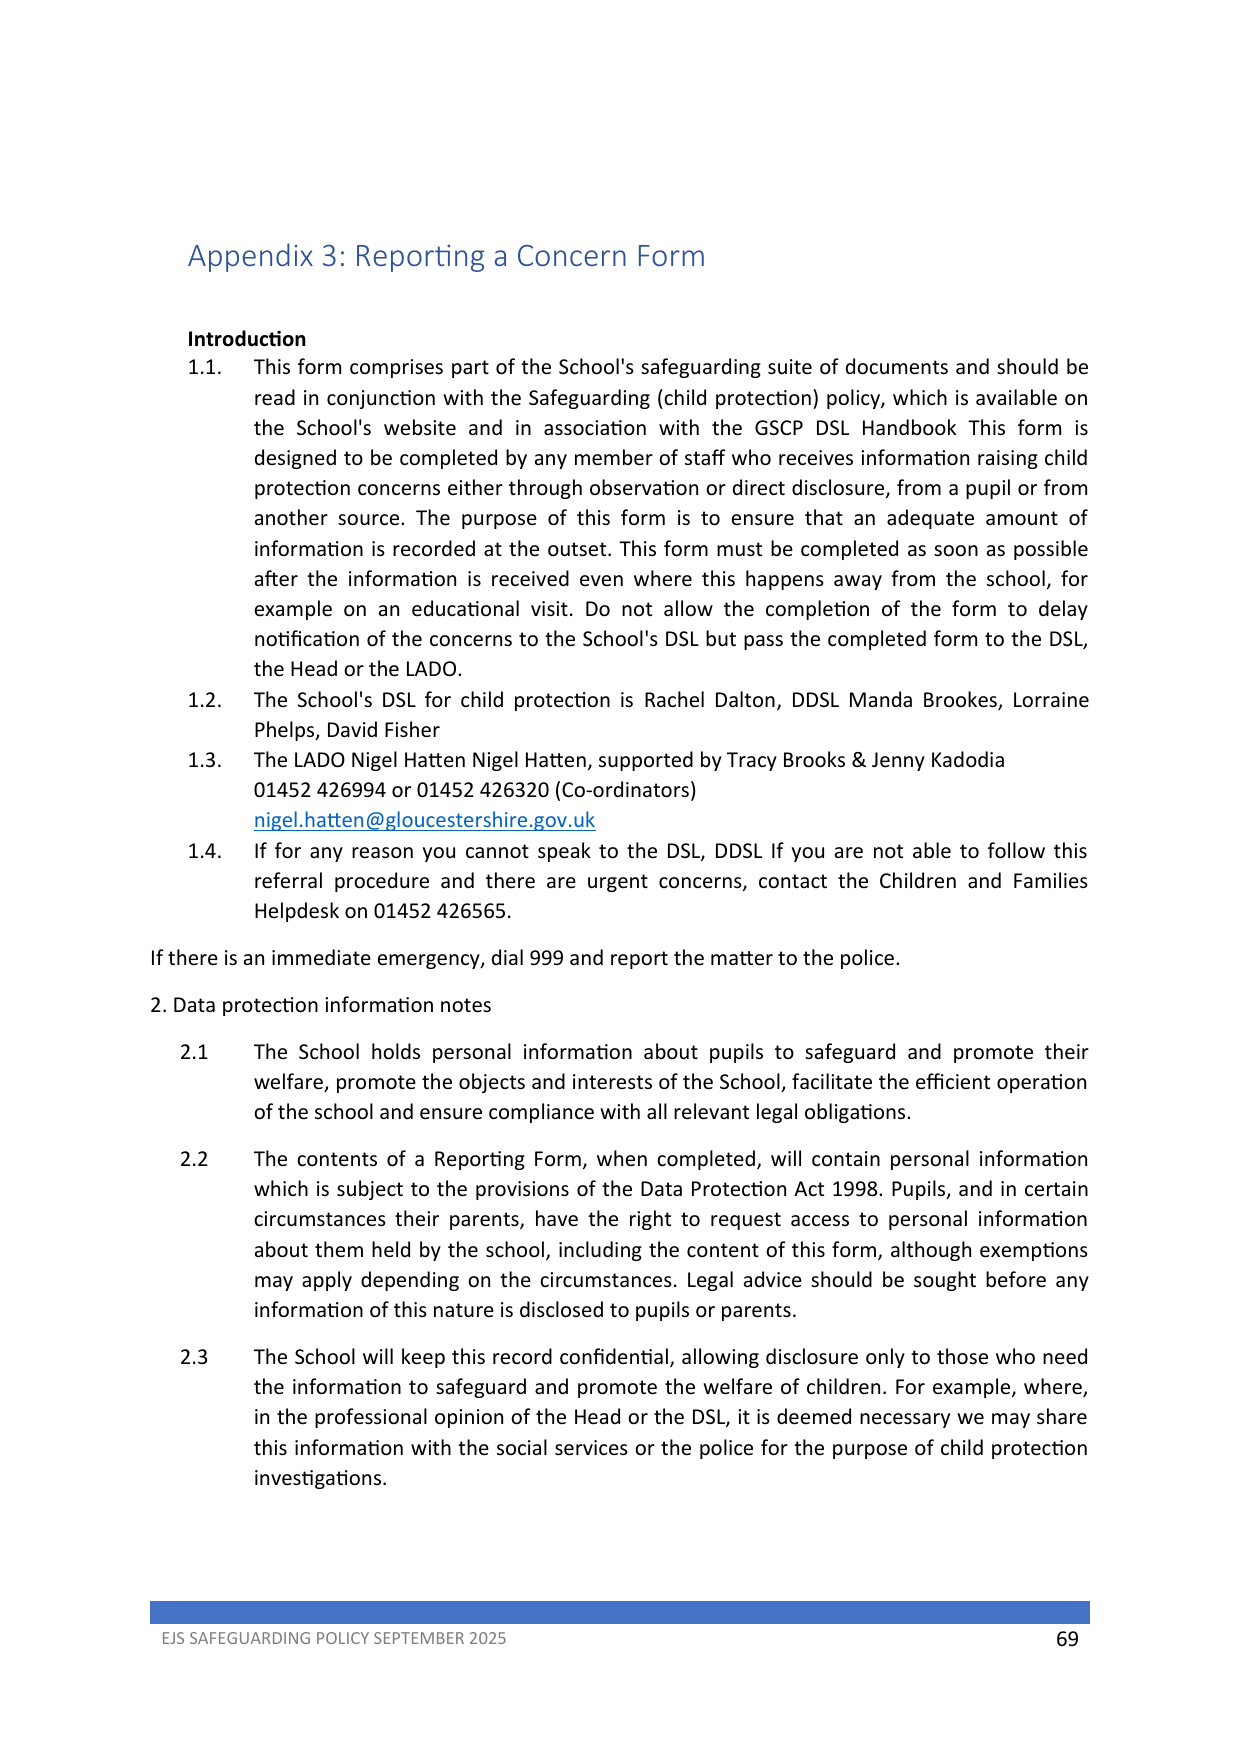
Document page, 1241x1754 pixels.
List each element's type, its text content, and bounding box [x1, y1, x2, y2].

text nigel.hatten@gloucestershire.gov.uk [253, 806, 1090, 833]
text 2. Data protection information notes [150, 990, 1090, 1018]
text 2.3 The School will keep this record confidential, allowing disclosure only to those who need the information to safeguard and promote the welfare of children. For example, where, in the professional opinion of the Head or the DSL, it is deemed necessary we may share this information with the social services or the police for the purpose of child protection investigations. [179, 1342, 1090, 1491]
subtitle Appendix 3: Reporting a Concern Form [187, 233, 1090, 274]
list The School's DSL for child protection is Rachel Dalton, DDSL Manda Brookes, Lorraine Phelps, David Fisher [187, 685, 1090, 743]
text 2.2 The contents of a Reporting Form, when completed, will contain personal information which is subject to the provisions of the Data Protection Act 1998. Pupils, and in certain circumstances their parents, have the right to request access to personal information about them held by the school, including the content of this form, although exemptions may apply depending on the circumstances. Legal advice should be sought before any information of this nature is disclosed to pupils or parents. [179, 1144, 1090, 1323]
list This form comprises part of the School's safeguarding suite of documents and should be read in conjunction with the Safeguarding (child protection) policy, which is available on the School's website and in association with the GSCP DSL Handbook This form is designed to be completed by any member of staff who receives information raising child protection concerns either through observation or direct disclosure, from a pupil or from another source. The purpose of this form is to ensure that an adequate amount of information is recorded at the outset. This form must be completed as soon as possible after the information is received even where this happens away from the school, for example on an educational visit. Do not allow the completion of the form to delay notification of the concerns to the School's DSL but pass the completed form to the DSL, the Head or the LADO. [187, 352, 1090, 682]
list If for any reason you cannot speak to the DSL, DDSL If you are not able to follow this referral procedure and there are urgent concerns, contact the Children and Families Helpdesk on 01452 426565. [187, 836, 1090, 924]
subtitle Introduction [187, 324, 1090, 352]
list The LADO Nigel Hatten Nigel Hatten, supported by Tracy Brooks & Jenny Kadodia [187, 745, 1090, 773]
text 2.1 The School holds personal information about pupils to safeguard and promote their welfare, promote the objects and interests of the School, facilitate the efficient operation of the school and ensure compliance with all relevant legal obligations. [179, 1037, 1090, 1125]
text If there is an immediate emergency, dial 999 and report the matter to the police. [150, 943, 1090, 971]
text 01452 426994 or 01452 426320 (Co-ordinators) [253, 775, 1090, 803]
